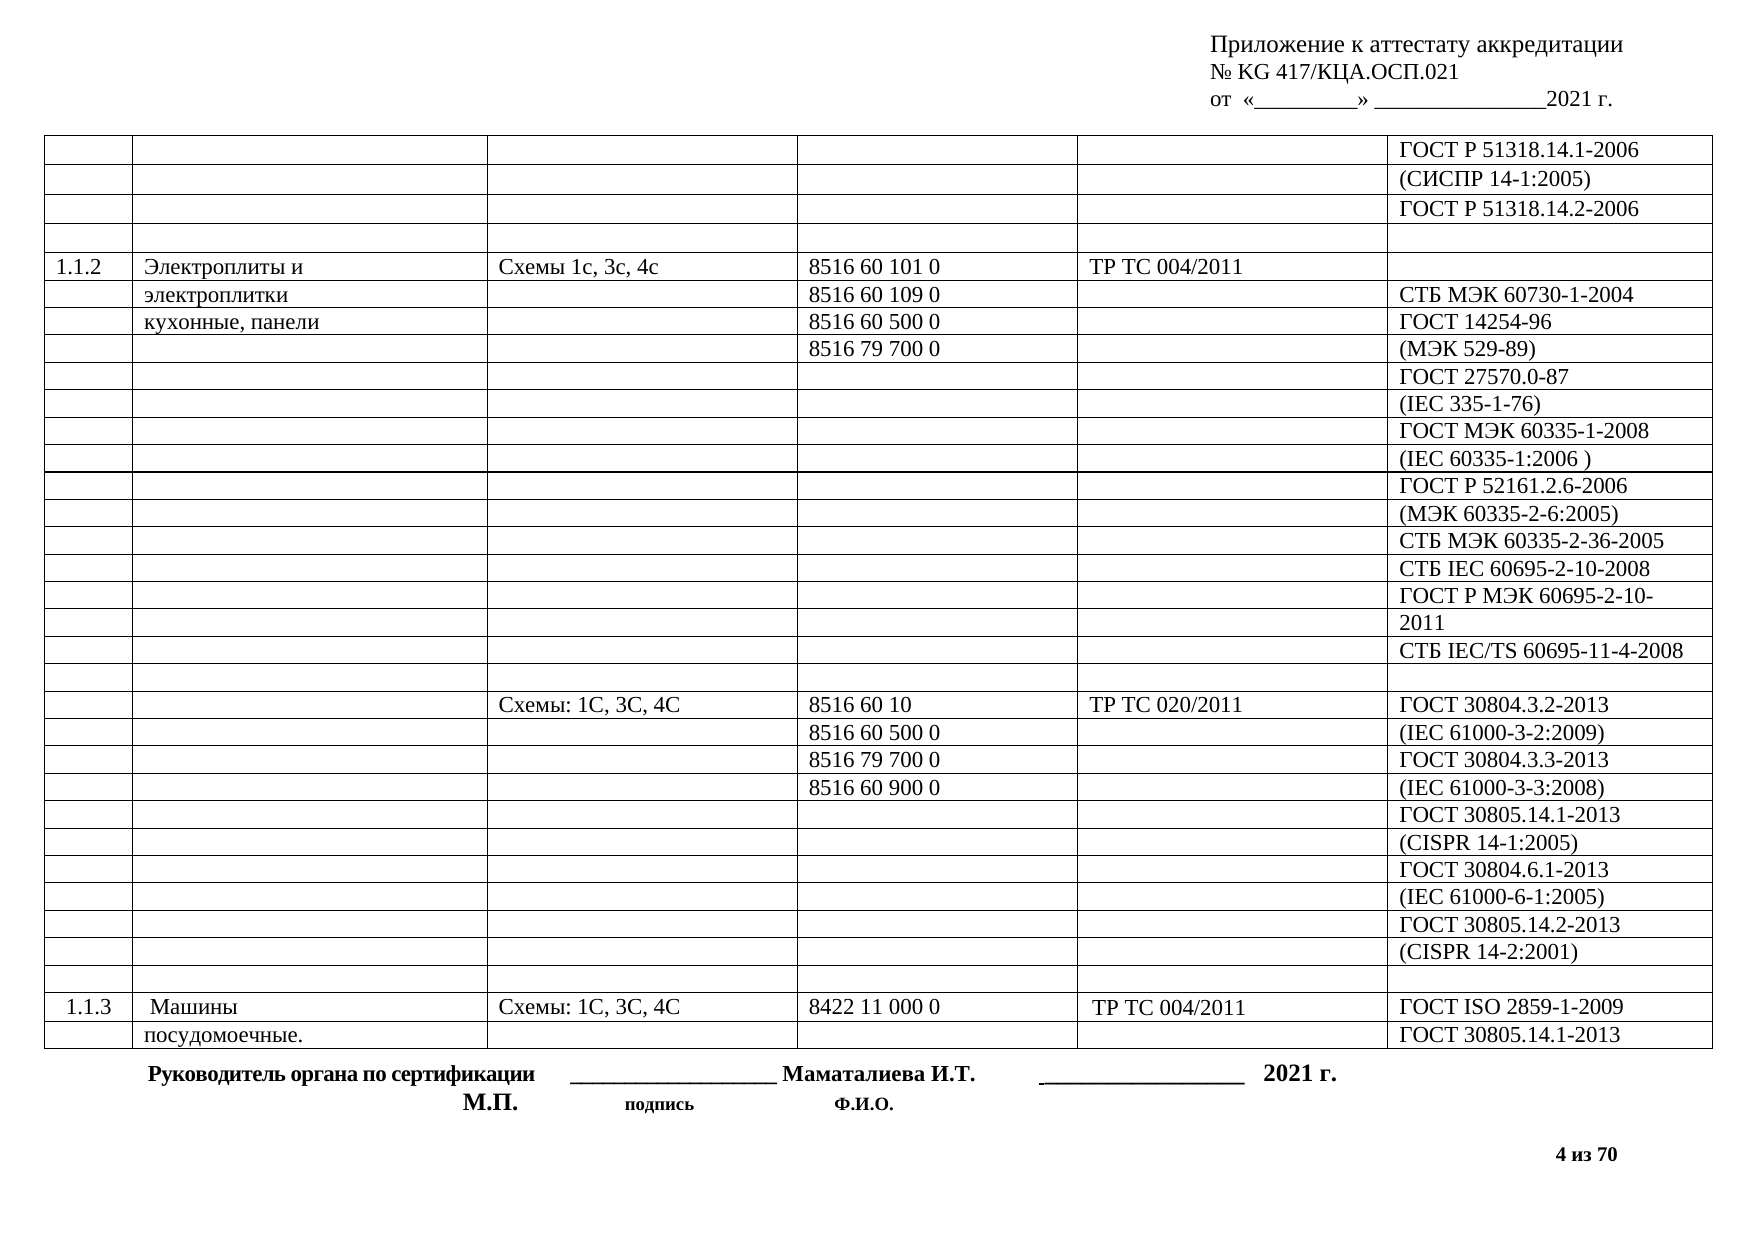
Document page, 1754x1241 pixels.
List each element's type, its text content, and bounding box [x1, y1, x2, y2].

table_cell [488, 829, 797, 855]
table_cell [488, 335, 797, 362]
table_cell [133, 966, 487, 992]
table_cell [798, 195, 1077, 223]
table_cell [798, 1022, 1077, 1048]
table_cell [45, 1022, 132, 1048]
table_cell ТР ТС 004/2011 [1078, 993, 1387, 1021]
table_cell [798, 500, 1077, 526]
table_cell [45, 719, 132, 745]
table_cell ГОСТ Р 51318.14.1-2006 [1388, 136, 1712, 164]
table_cell [133, 136, 487, 164]
table_cell [488, 637, 797, 663]
table_cell [798, 637, 1077, 663]
table_cell ГОСТ Р МЭК 60695-2-10- [1388, 582, 1712, 608]
table_cell [133, 856, 487, 882]
table_cell 8516 60 500 0 [798, 308, 1077, 334]
table_cell 8516 79 700 0 [798, 335, 1077, 362]
table_cell [1078, 829, 1387, 855]
table_cell [488, 390, 797, 417]
table_cell [798, 473, 1077, 499]
table_cell [1078, 555, 1387, 581]
table_cell СТБ IEC/TS 60695-11-4-2008 [1388, 637, 1712, 663]
table_cell [45, 856, 132, 882]
table_cell (МЭК 60335-2-6:2005) [1388, 500, 1712, 526]
table_cell [45, 445, 132, 471]
table_cell [1078, 418, 1387, 444]
table_cell [133, 774, 487, 800]
table_cell [1078, 308, 1387, 334]
table_cell ТР ТС 004/2011 [1078, 253, 1387, 279]
table_cell ГОСТ 30804.3.2-2013 [1388, 692, 1712, 718]
table_cell 8422 11 000 0 [798, 993, 1077, 1021]
table_cell [488, 136, 797, 164]
table_cell (МЭК 529-89) [1388, 335, 1712, 362]
table_cell [1078, 911, 1387, 937]
table_cell [488, 582, 797, 608]
table_cell [488, 1022, 797, 1048]
table_cell [798, 664, 1077, 691]
table_cell (IEC 60335-1:2006 ) [1388, 445, 1712, 471]
table_cell [798, 418, 1077, 444]
table_cell [45, 281, 132, 307]
table_cell [1078, 445, 1387, 471]
table_cell ГОСТ 30804.6.1-2013 [1388, 856, 1712, 882]
table_cell [45, 664, 132, 691]
table_cell [488, 883, 797, 910]
table_cell [1078, 801, 1387, 827]
table_cell [1078, 609, 1387, 636]
table_cell [798, 136, 1077, 164]
table_cell [488, 195, 797, 223]
table_cell (CISPR 14-2:2001) [1388, 938, 1712, 964]
table_cell ГОСТ МЭК 60335-1-2008 [1388, 418, 1712, 444]
table_cell ГОСТ ISO 2859-1-2009 [1388, 993, 1712, 1021]
table_cell [798, 911, 1077, 937]
table_cell [1078, 883, 1387, 910]
table_cell [1078, 363, 1387, 389]
table_cell [133, 165, 487, 194]
table_cell [1078, 136, 1387, 164]
table_cell [488, 445, 797, 471]
table_cell [488, 774, 797, 800]
table_cell [1388, 253, 1712, 279]
table_cell [45, 224, 132, 252]
table_cell [133, 829, 487, 855]
table_cell [1078, 774, 1387, 800]
table_cell ГОСТ 14254-96 [1388, 308, 1712, 334]
table_cell [133, 390, 487, 417]
table_cell [45, 363, 132, 389]
table_cell [45, 883, 132, 910]
table_cell [133, 883, 487, 910]
table_cell [133, 719, 487, 745]
table_cell [1078, 224, 1387, 252]
table_cell [133, 938, 487, 964]
table_cell [45, 609, 132, 636]
table_cell [1388, 966, 1712, 992]
table_cell 8516 60 500 0 [798, 719, 1077, 745]
table_cell [488, 500, 797, 526]
table_cell [133, 692, 487, 718]
table_cell [488, 363, 797, 389]
table_cell (IEC 335-1-76) [1388, 390, 1712, 417]
table_cell (IEC 61000-6-1:2005) [1388, 883, 1712, 910]
table_cell [45, 335, 132, 362]
table_cell [488, 281, 797, 307]
table_cell [798, 363, 1077, 389]
table_cell [45, 829, 132, 855]
table_cell [488, 801, 797, 827]
table_cell [798, 390, 1077, 417]
table_cell (IEC 61000-3-3:2008) [1388, 774, 1712, 800]
table_cell [1388, 664, 1712, 691]
table_cell [488, 856, 797, 882]
table_cell ГОСТ 30805.14.1-2013 [1388, 1022, 1712, 1048]
table_cell [45, 195, 132, 223]
table_cell [798, 609, 1077, 636]
table_cell 1.1.3 [45, 993, 132, 1021]
table_cell [1078, 966, 1387, 992]
table_cell [133, 418, 487, 444]
table_cell [133, 582, 487, 608]
table_cell [1078, 1022, 1387, 1048]
table_cell [133, 473, 487, 499]
table_cell [1078, 856, 1387, 882]
table_cell ГОСТ 30805.14.1-2013 [1388, 801, 1712, 827]
table_cell 8516 60 109 0 [798, 281, 1077, 307]
table_cell (CISPR 14-1:2005) [1388, 829, 1712, 855]
table_cell Схемы: 1С, 3С, 4С [488, 993, 797, 1021]
table_cell ГОСТ 30805.14.2-2013 [1388, 911, 1712, 937]
table_cell [133, 664, 487, 691]
table_cell 2011 [1388, 609, 1712, 636]
table_cell 8516 79 700 0 [798, 746, 1077, 773]
table_cell [798, 883, 1077, 910]
table_cell 8516 60 10 [798, 692, 1077, 718]
table_cell [133, 224, 487, 252]
table_cell [45, 692, 132, 718]
table_cell [133, 911, 487, 937]
table_cell [488, 609, 797, 636]
table_cell кухонные, панели [133, 308, 487, 334]
table_cell ГОСТ 27570.0-87 [1388, 363, 1712, 389]
table_cell [133, 500, 487, 526]
table_cell [1078, 746, 1387, 773]
table_cell [45, 938, 132, 964]
table_cell (СИСПР 14-1:2005) [1388, 165, 1712, 194]
table_cell [798, 856, 1077, 882]
table_cell [798, 445, 1077, 471]
table_cell [45, 418, 132, 444]
table_cell 8516 60 900 0 [798, 774, 1077, 800]
table_cell [133, 801, 487, 827]
table_cell [133, 609, 487, 636]
table_cell [45, 308, 132, 334]
table_cell [798, 555, 1077, 581]
table_cell СТБ IEC 60695-2-10-2008 [1388, 555, 1712, 581]
table_cell [45, 774, 132, 800]
table_cell (IEC 61000-3-2:2009) [1388, 719, 1712, 745]
table_cell [488, 664, 797, 691]
table_cell ГОСТ Р 51318.14.2-2006 [1388, 195, 1712, 223]
table_cell [488, 473, 797, 499]
table_cell [45, 966, 132, 992]
table_cell [133, 195, 487, 223]
table_cell Схемы: 1С, 3С, 4С [488, 692, 797, 718]
table_cell [1078, 719, 1387, 745]
table_cell [1078, 527, 1387, 553]
table_cell [133, 445, 487, 471]
table_cell Электроплиты и [133, 253, 487, 279]
table_cell [45, 801, 132, 827]
table_cell СТБ МЭК 60730-1-2004 [1388, 281, 1712, 307]
table_cell [488, 719, 797, 745]
table_cell [1078, 637, 1387, 663]
table_cell электроплитки [133, 281, 487, 307]
table_cell [798, 224, 1077, 252]
table_cell [1078, 335, 1387, 362]
table_cell [1078, 500, 1387, 526]
table_cell [45, 555, 132, 581]
table_cell [45, 136, 132, 164]
table_cell [133, 637, 487, 663]
table_cell [45, 165, 132, 194]
table_cell [488, 938, 797, 964]
table_cell [1078, 390, 1387, 417]
table_cell [45, 911, 132, 937]
table_cell [1078, 473, 1387, 499]
table_cell [488, 911, 797, 937]
table_cell [488, 224, 797, 252]
table_cell СТБ МЭК 60335-2-36-2005 [1388, 527, 1712, 553]
table_cell Машины [133, 993, 487, 1021]
table_cell [798, 801, 1077, 827]
table_cell [488, 418, 797, 444]
table_cell 8516 60 101 0 [798, 253, 1077, 279]
table_cell [798, 938, 1077, 964]
table_cell [798, 582, 1077, 608]
table_cell [45, 473, 132, 499]
table_cell [133, 746, 487, 773]
table_cell [1078, 195, 1387, 223]
table_cell ГОСТ 30804.3.3-2013 [1388, 746, 1712, 773]
table_cell [488, 527, 797, 553]
table_cell [1078, 281, 1387, 307]
table_cell [1078, 165, 1387, 194]
table_cell 1.1.2 [45, 253, 132, 279]
table_cell [45, 500, 132, 526]
table_cell [798, 829, 1077, 855]
table_cell [1078, 938, 1387, 964]
table_cell [45, 390, 132, 417]
table_cell [488, 746, 797, 773]
table_cell ГОСТ Р 52161.2.6-2006 [1388, 473, 1712, 499]
table_cell [45, 582, 132, 608]
table_cell [798, 165, 1077, 194]
table_cell [1078, 582, 1387, 608]
table_cell [488, 308, 797, 334]
table_cell [488, 966, 797, 992]
table_cell [798, 966, 1077, 992]
table_cell [798, 527, 1077, 553]
table_cell [133, 555, 487, 581]
table_cell [45, 746, 132, 773]
table_cell [1078, 664, 1387, 691]
table_cell [488, 165, 797, 194]
table_cell [45, 527, 132, 553]
table_cell [1388, 224, 1712, 252]
table_cell [133, 335, 487, 362]
table_cell [45, 637, 132, 663]
table_cell [133, 527, 487, 553]
table_cell [488, 555, 797, 581]
table_cell посудомоечные. [133, 1022, 487, 1048]
table_cell ТР ТС 020/2011 [1078, 692, 1387, 718]
table_cell [133, 363, 487, 389]
table_cell Схемы 1с, 3с, 4с [488, 253, 797, 279]
